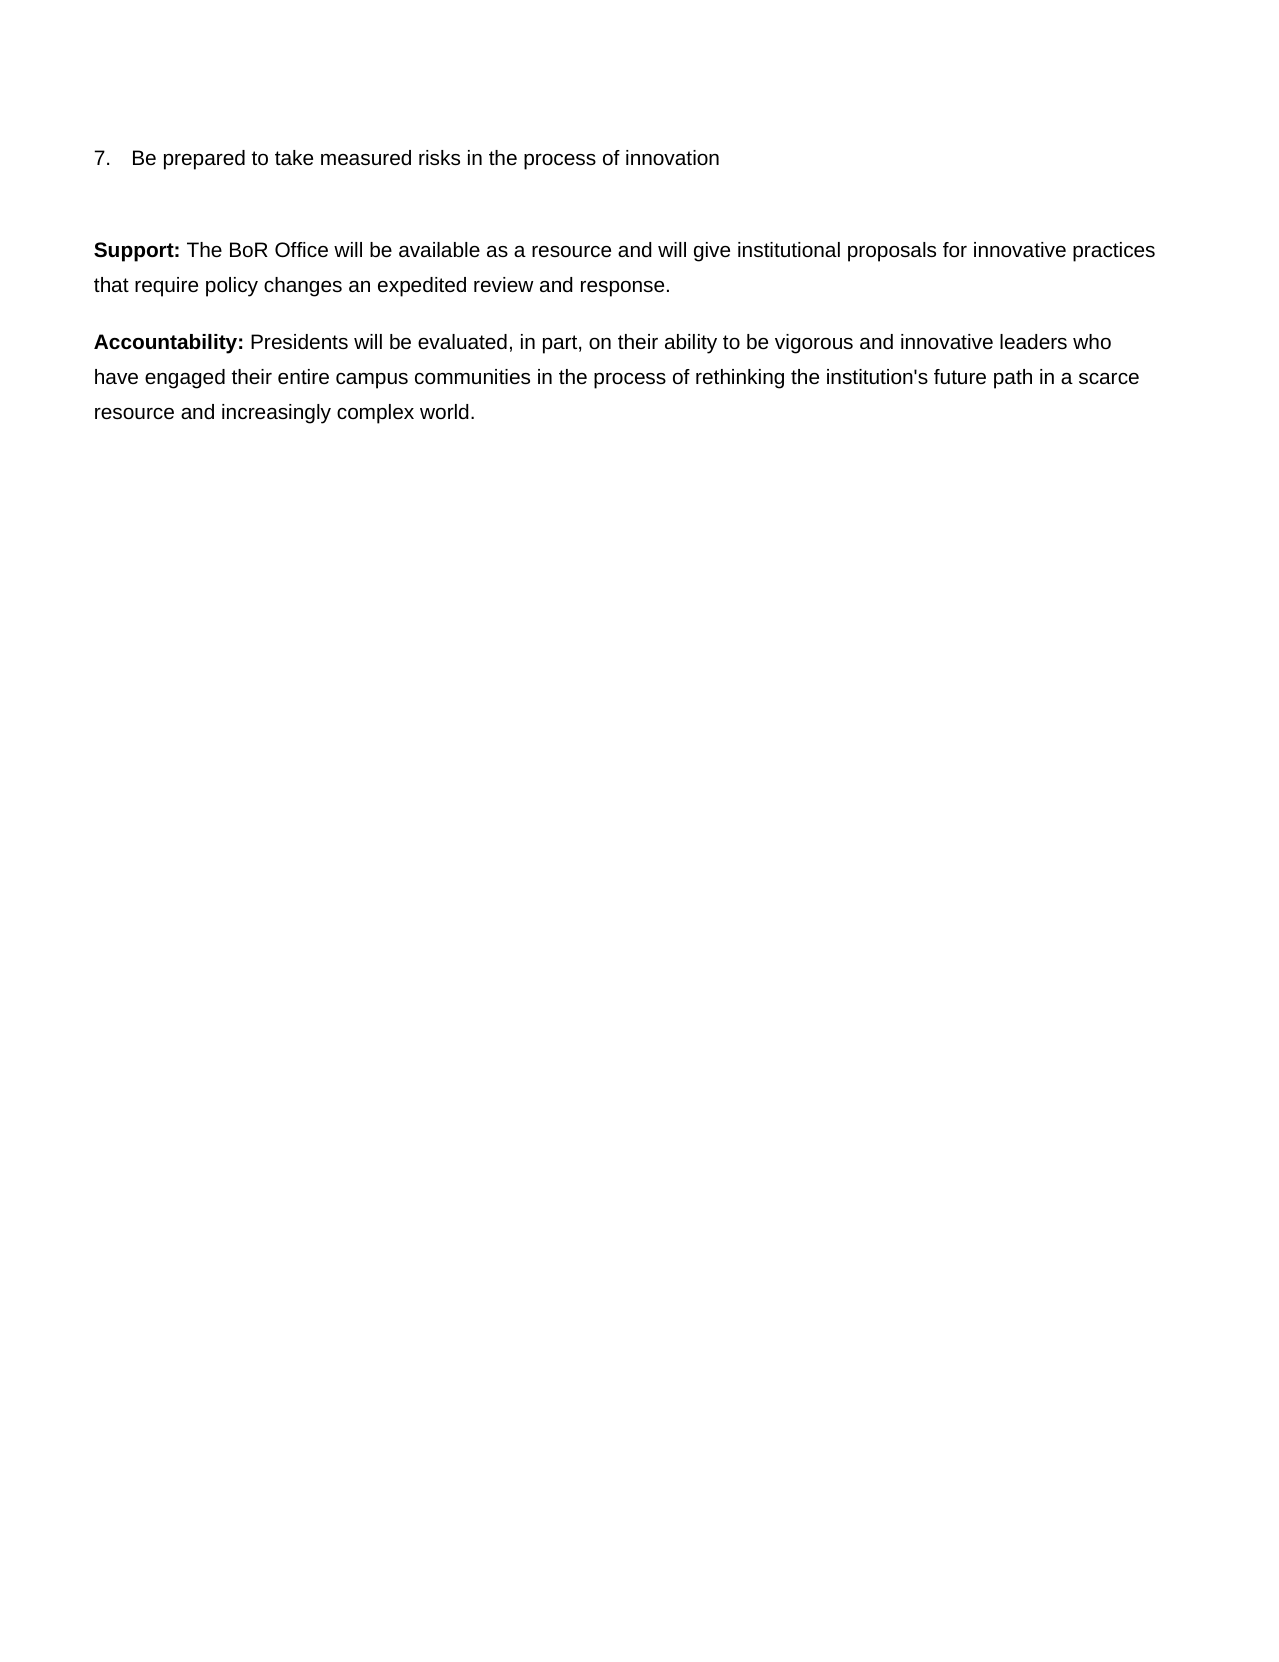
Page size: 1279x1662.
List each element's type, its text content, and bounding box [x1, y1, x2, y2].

list Be prepared to take measured risks in the process of innovation [94, 146, 1185, 170]
text Accountability: Presidents will be evaluated, in part, on their ability to be vigorous and innovative leaders who have engaged their entire campus communities in the process of rethinking the institution's future path in a scarce resource and increasingly complex world. [94, 318, 1157, 423]
text Support: The BoR Office will be available as a resource and will give institutional proposals for innovative practices that require policy changes an expedited review and response. [94, 227, 1185, 297]
